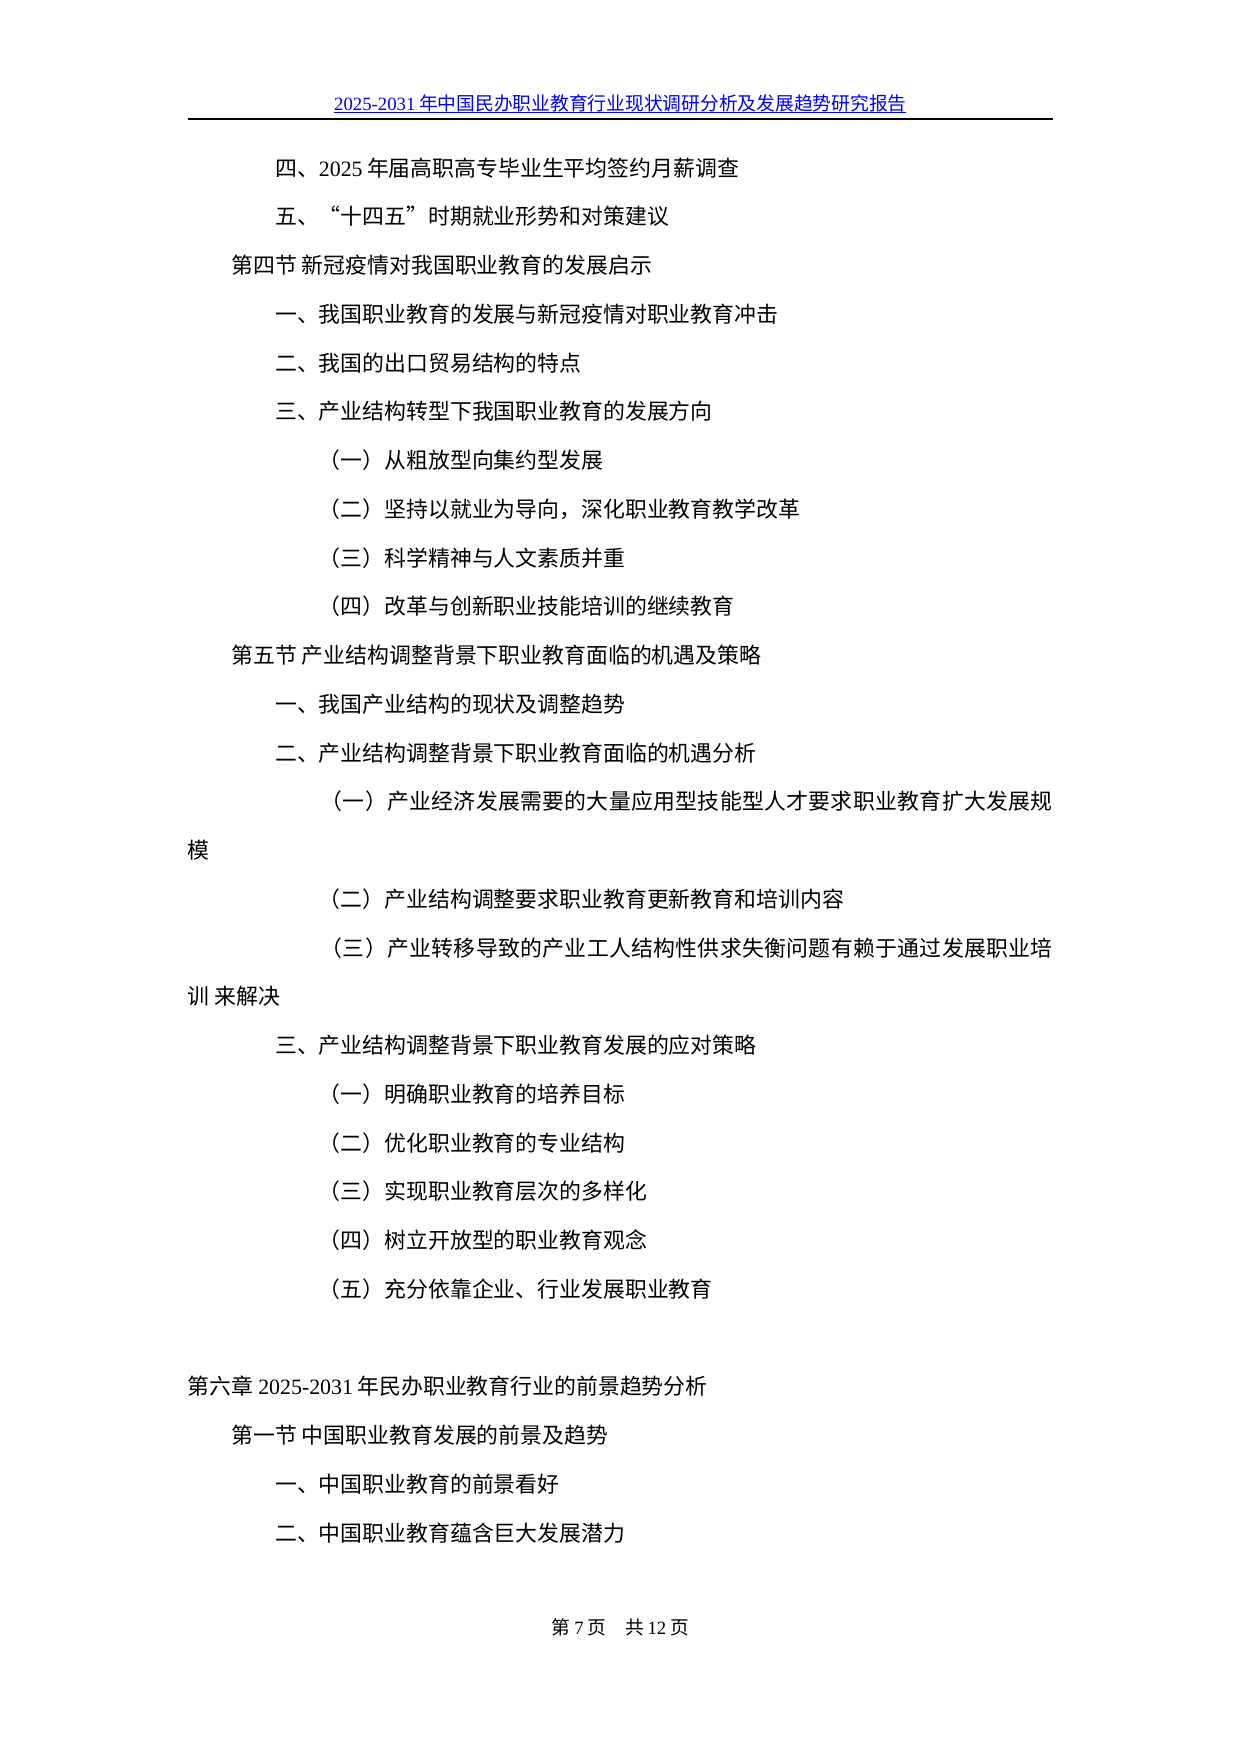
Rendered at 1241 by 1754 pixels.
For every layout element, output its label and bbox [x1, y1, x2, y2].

text [187, 150, 1053, 1548]
